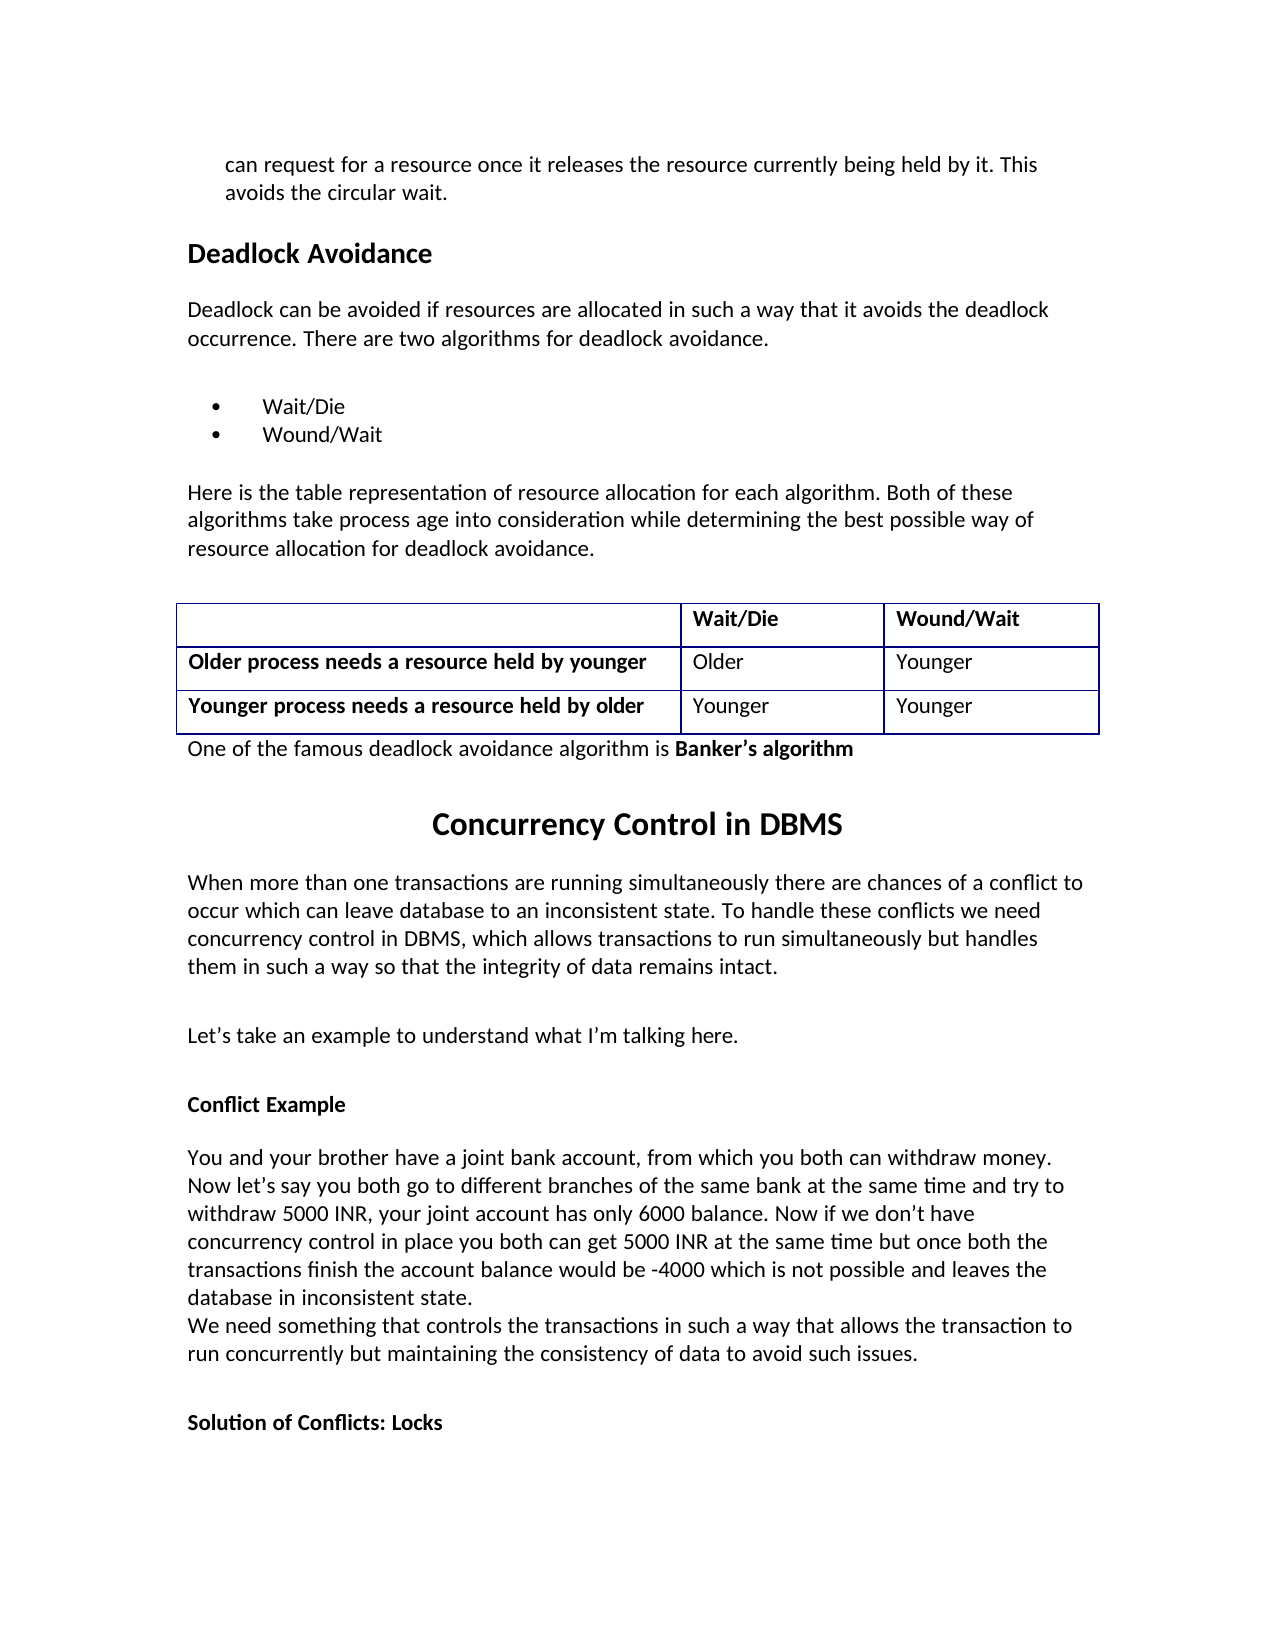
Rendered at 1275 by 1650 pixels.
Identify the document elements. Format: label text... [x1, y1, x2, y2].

table_cell Younger [682, 691, 883, 733]
table_cell Older [682, 648, 883, 689]
list Wound/Wait [212, 420, 1144, 448]
subtitle Conflict Example [187, 1090, 1144, 1118]
table_cell Younger [885, 691, 1098, 733]
text Let’s take an example to understand what I’m talking here. [187, 1021, 1144, 1049]
table_header Wait/Die [682, 604, 883, 646]
table_cell Younger [885, 648, 1098, 689]
table_cell Younger process needs a resource held by older [177, 691, 680, 733]
text One of the famous deadlock avoidance algorithm is Banker’s algorithm [187, 734, 1144, 762]
text can request for a resource once it releases the resource currently being held by it. This avoids the circular wait. [225, 150, 1071, 206]
text You and your brother have a joint bank account, from which you both can withdraw money. Now let’s say you both go to different branches of the same bank at the same time and try to withdraw 5000 INR, your joint account has only 6000 balance. Now if we don’t have concurrency control in place you both can get 5000 INR at the same time but once both the transactions finish the account balance would be -4000 which is not possible and leaves the database in inconsistent state. [187, 1143, 1091, 1311]
text Deadlock can be avoided if resources are allocated in such a way that it avoids the deadlock occurrence. There are two algorithms for deadlock avoidance. [187, 296, 1144, 352]
text Here is the table representation of resource allocation for each algorithm. Both of these algorithms take process age into consideration while determining the best possible way of resource allocation for deadlock avoidance. [187, 478, 1088, 562]
text When more than one transactions are running simultaneously there are chances of a conflict to occur which can leave database to an inconsistent state. To handle these conflicts we need concurrency control in DBMS, which allows transactions to run simultaneously but handles them in such a way so that the integrity of data remains intact. [187, 868, 1088, 981]
table_cell Older process needs a resource held by younger [177, 648, 680, 689]
list Wait/Die [212, 392, 1144, 420]
table_header [177, 604, 680, 646]
subtitle Deadlock Avoidance [187, 235, 1144, 271]
text We need something that controls the transactions in such a way that allows the transaction to run concurrently but maintaining the consistency of data to avoid such issues. [187, 1311, 1088, 1367]
subtitle Solution of Conflicts: Locks [187, 1408, 1144, 1436]
table_header Wound/Wait [885, 604, 1098, 646]
subtitle Concurrency Control in DBMS [165, 803, 1110, 843]
